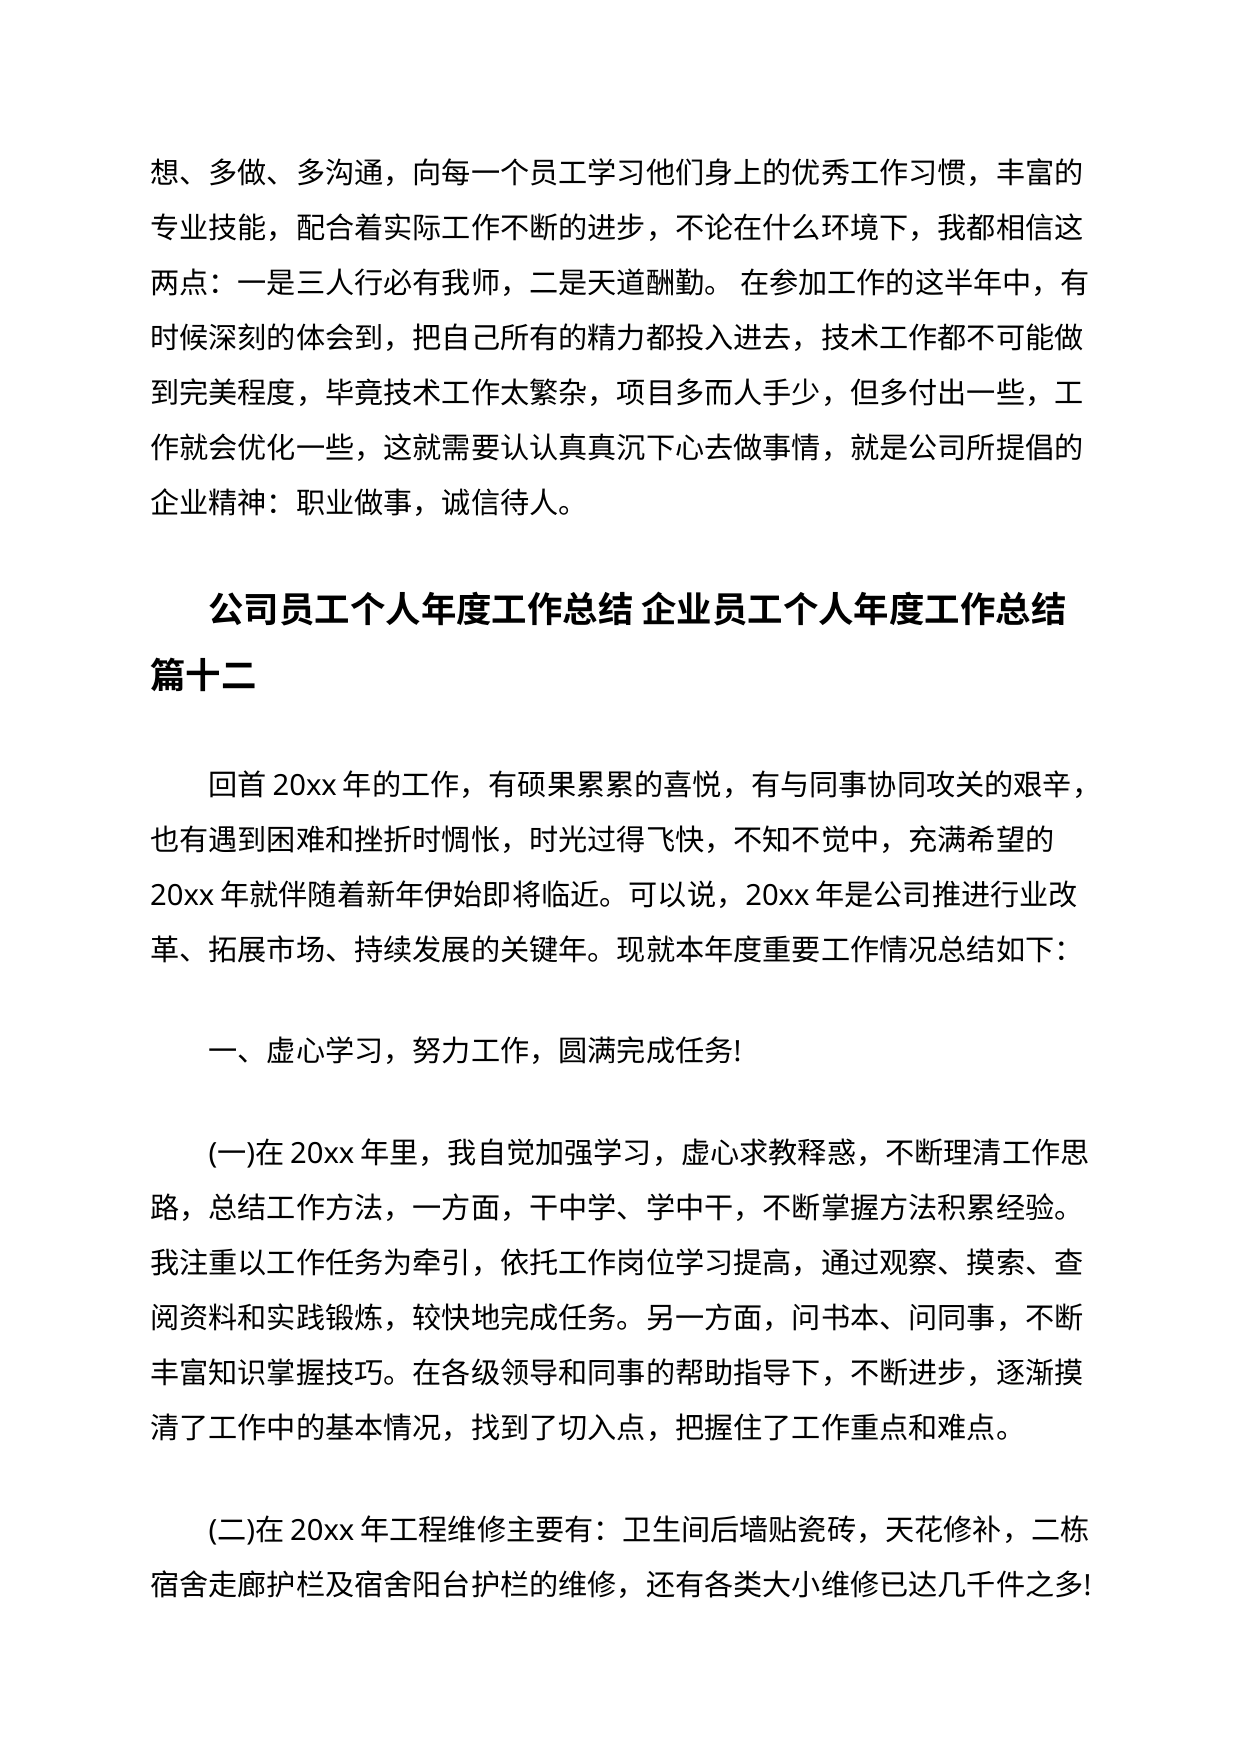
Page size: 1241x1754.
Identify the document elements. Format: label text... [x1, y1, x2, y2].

text (一)在20xx年里，我自觉加强学习，虚心求教释惑，不断理清工作思路，总结工作方法，一方面，干中学、学中干，不断掌握方法积累经验。我注重以工作任务为牵引，依托工作岗位学习提高，通过观察、摸索、查阅资料和实践锻炼，较快地完成任务。另一方面，问书本、问同事，不断丰富知识掌握技巧。在各级领导和同事的帮助指导下，不断进步，逐渐摸清了工作中的基本情况，找到了切入点，把握住了工作重点和难点。 [150, 1130, 1090, 1447]
text 一、虚心学习，努力工作，圆满完成任务! [150, 1028, 1090, 1070]
text 回首20xx年的工作，有硕果累累的喜悦，有与同事协同攻关的艰辛，也有遇到困难和挫折时惆怅，时光过得飞快，不知不觉中，充满希望的20xx年就伴随着新年伊始即将临近。可以说，20xx年是公司推进行业改革、拓展市场、持续发展的关键年。现就本年度重要工作情况总结如下： [150, 761, 1090, 968]
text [150, 150, 1090, 522]
text 公司员工个人年度工作总结 企业员工个人年度工作总结篇十二 [150, 581, 1090, 699]
text (二)在20xx年工程维修主要有：卫生间后墙贴瓷砖，天花修补，二栋宿舍走廊护栏及宿舍阳台护栏的维修，还有各类大小维修已达几千件之多! [150, 1506, 1090, 1603]
